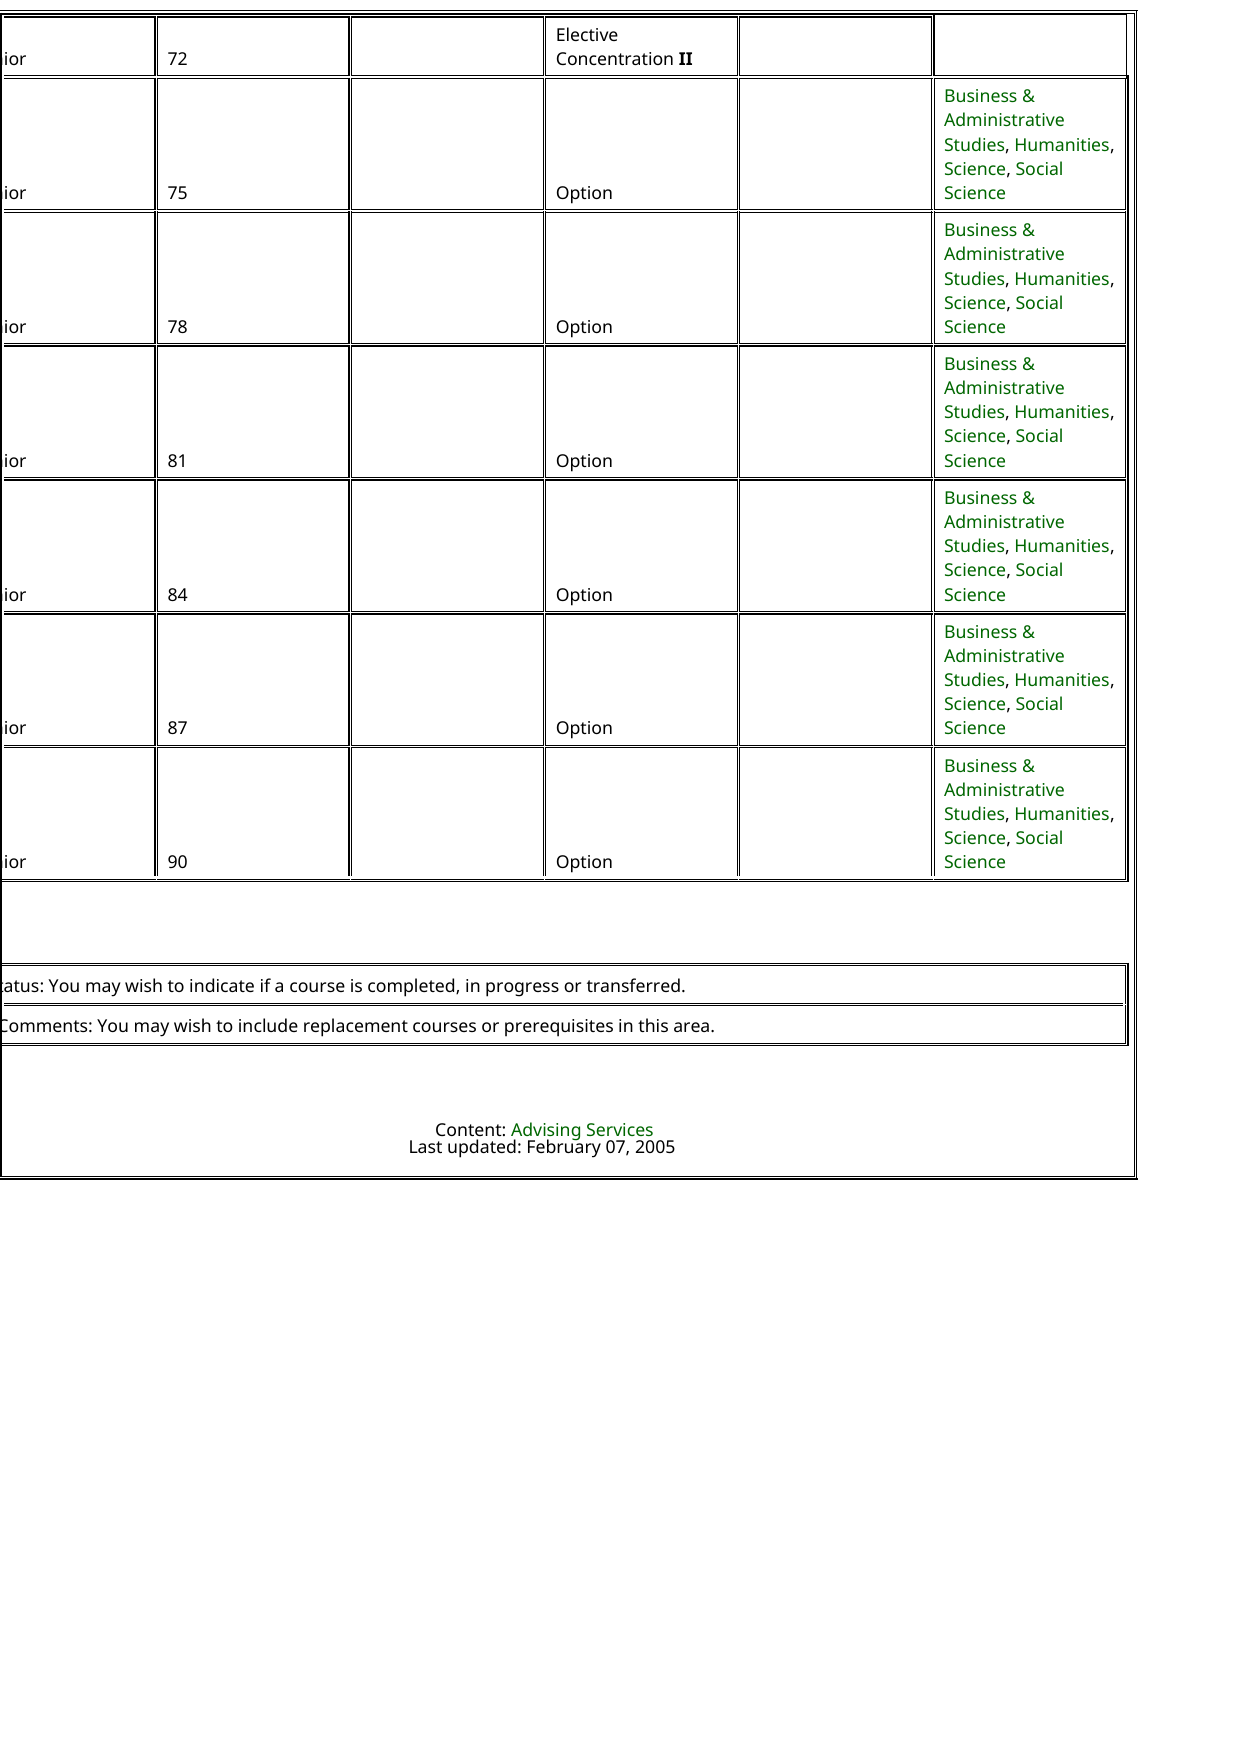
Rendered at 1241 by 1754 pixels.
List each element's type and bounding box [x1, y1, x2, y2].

table_cell [2, 14, 1134, 1176]
